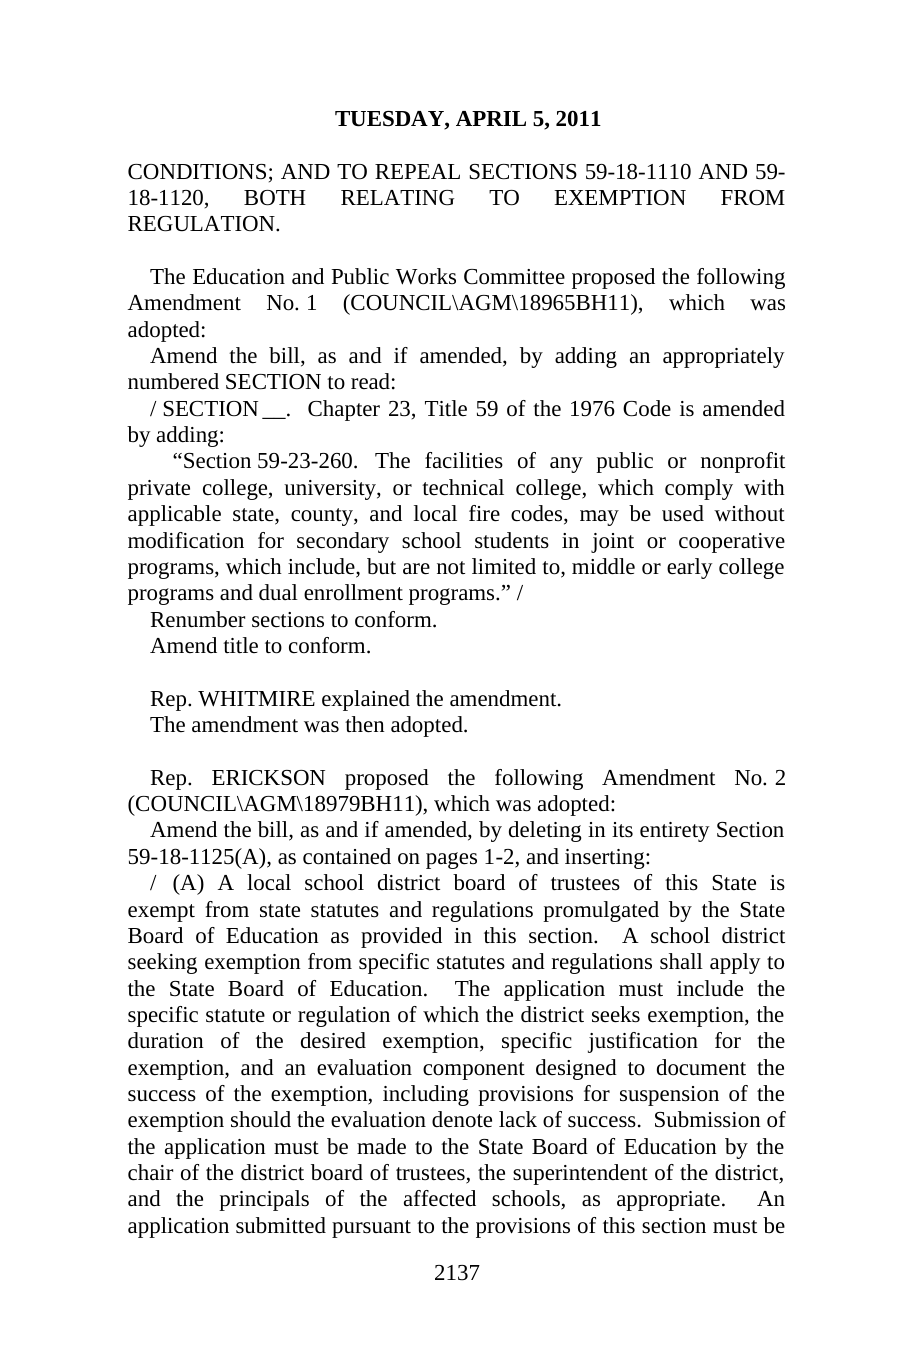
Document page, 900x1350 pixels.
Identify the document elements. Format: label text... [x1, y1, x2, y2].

text Rep. ERICKSON proposed the following Amendment No. 2 (COUNCIL\AGM\18979BH11), which was adopted: [127, 764, 786, 817]
text The amendment was then adopted. [127, 711, 786, 737]
text Renumber sections to conform. [127, 606, 786, 632]
text Rep. WHITMIRE explained the amendment. [127, 685, 786, 711]
text Amend the bill, as and if amended, by deleting in its entirety Section 59-18-1125(A), as contained on pages 1-2, and inserting: [127, 817, 786, 869]
text The Education and Public Works Committee proposed the following Amendment No. 1 (COUNCIL\AGM\18965BH11), which was adopted: [127, 263, 786, 342]
text “Section 59-23-260. The facilities of any public or nonprofit private college, university, or technical college, which comply with applicable state, county, and local fire codes, may be used without modification for secondary school students in joint or cooperative programs, which include, but are not limited to, middle or early college programs and dual enrollment programs.” / [127, 448, 786, 606]
text Amend the bill, as and if amended, by adding an appropriately numbered SECTION to read: [127, 342, 786, 395]
text Amend title to conform. [127, 632, 786, 658]
text / SECTION __. Chapter 23, Title 59 of the 1976 Code is amended by adding: [127, 395, 786, 448]
